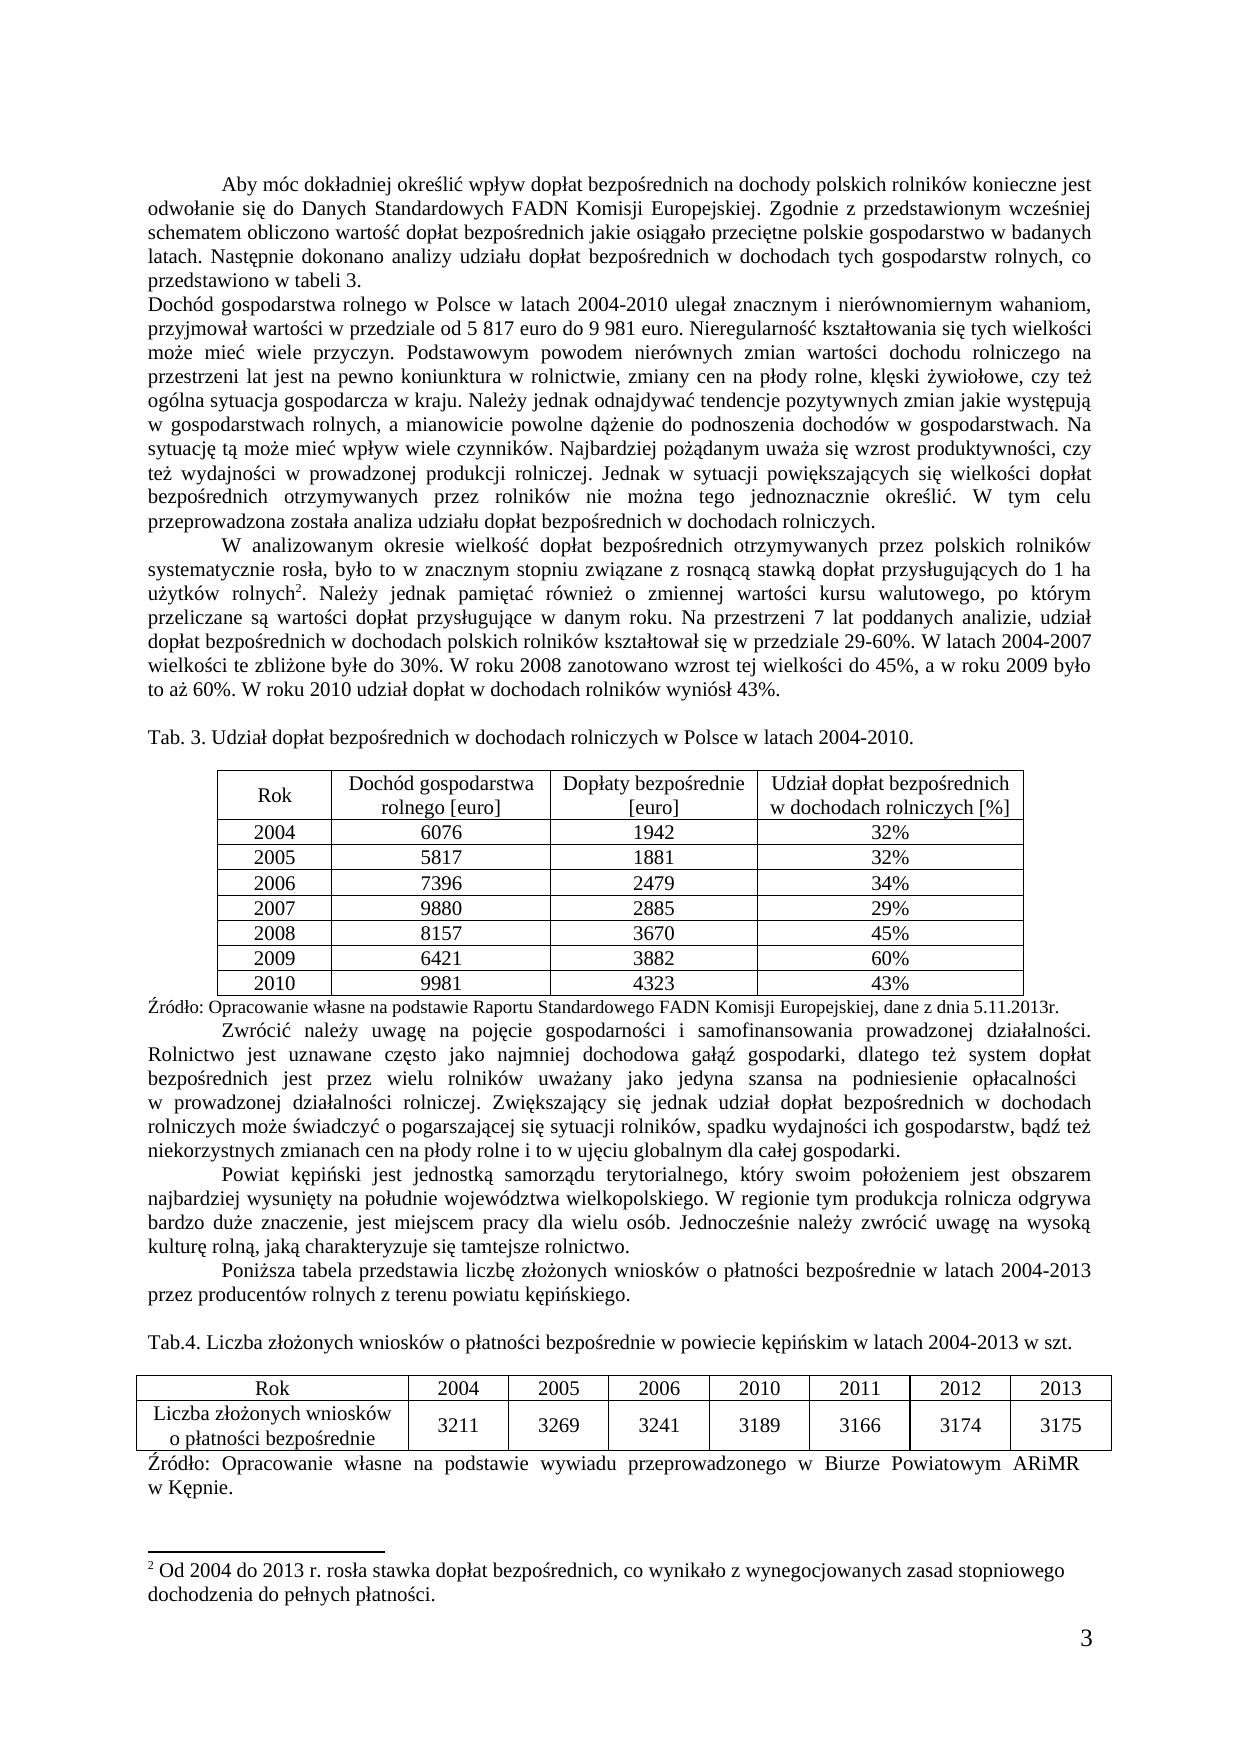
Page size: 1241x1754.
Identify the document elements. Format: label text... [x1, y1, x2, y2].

table_header Rok [137, 1376, 408, 1400]
table_header Udział dopłat bezpośrednich w dochodach rolniczych [%] [758, 771, 1023, 819]
table_header 2006 [609, 1376, 709, 1400]
table_cell 2479 [551, 870, 757, 894]
table_header Dopłaty bezpośrednie [euro] [551, 771, 757, 819]
text Aby móc dokładniej określić wpływ dopłat bezpośrednich na dochody polskich rolników konieczne jest odwołanie się do Danych Standardowych FADN Komisji Europejskiej. Zgodnie z przedstawionym wcześniej schematem obliczono wartość dopłat bezpośrednich jakie osiągało przeciętne polskie gospodarstwo w badanych latach. Następnie dokonano analizy udziału dopłat bezpośrednich w dochodach tych gospodarstw rolnych, co przedstawiono w tabeli 3. [148, 172, 1093, 292]
table_cell 2885 [551, 896, 757, 919]
table_header 2011 [810, 1376, 909, 1400]
table_cell 3175 [1011, 1401, 1111, 1449]
table_cell 3166 [810, 1401, 909, 1449]
table_cell 2008 [218, 921, 331, 945]
table_cell 9880 [332, 896, 550, 919]
table_cell 60% [758, 946, 1023, 970]
table_header Rok [218, 771, 331, 819]
table_cell 6421 [332, 946, 550, 970]
text Źródło: Opracowanie własne na podstawie Raportu Standardowego FADN Komisji Europejskiej, dane z dnia 5.11.2013r. [148, 996, 1093, 1017]
table_cell 3882 [551, 946, 757, 970]
table_cell 5817 [332, 845, 550, 869]
table_cell 2004 [218, 820, 331, 844]
table_cell 29% [758, 896, 1023, 919]
table_cell 2005 [218, 845, 331, 869]
table_header 2005 [509, 1376, 608, 1400]
table_cell 2007 [218, 896, 331, 919]
table_cell 32% [758, 820, 1023, 844]
text Powiat kępiński jest jednostką samorządu terytorialnego, który swoim położeniem jest obszarem najbardziej wysunięty na południe województwa wielkopolskiego. W regionie tym produkcja rolnicza odgrywa bardzo duże znaczenie, jest miejscem pracy dla wielu osób. Jednocześnie należy zwrócić uwagę na wysoką kulturę rolną, jaką charakteryzuje się tamtejsze rolnictwo. [148, 1162, 1093, 1258]
table_cell 45% [758, 921, 1023, 945]
text Zwrócić należy uwagę na pojęcie gospodarności i samofinansowania prowadzonej działalności. Rolnictwo jest uznawane często jako najmniej dochodowa gałąź gospodarki, dlatego też system dopłat bezpośrednich jest przez wielu rolników uważany jako jedyna szansa na podniesienie opłacalności w prowadzonej działalności rolniczej. Zwiększający się jednak udział dopłat bezpośrednich w dochodach rolniczych może świadczyć o pogarszającej się sytuacji rolników, spadku wydajności ich gospodarstw, bądź też niekorzystnych zmianach cen na płody rolne i to w ujęciu globalnym dla całej gospodarki. [148, 1017, 1093, 1162]
table_cell 2010 [218, 971, 331, 995]
table_cell 34% [758, 870, 1023, 894]
table_cell 3211 [409, 1401, 508, 1449]
table_cell 1942 [551, 820, 757, 844]
table_cell 1881 [551, 845, 757, 869]
table_header 2004 [409, 1376, 508, 1400]
table_header 2012 [911, 1376, 1010, 1400]
table_cell 3174 [911, 1401, 1010, 1449]
table_cell 8157 [332, 921, 550, 945]
table_header 2010 [710, 1376, 809, 1400]
table_cell 3670 [551, 921, 757, 945]
text W analizowanym okresie wielkość dopłat bezpośrednich otrzymywanych przez polskich rolników systematycznie rosła, było to w znacznym stopniu związane z rosnącą stawką dopłat przysługujących do 1 ha użytków rolnych. Należy jednak pamiętać również o zmiennej wartości kursu walutowego, po którym przeliczane są wartości dopłat przysługujące w danym roku. Na przestrzeni 7 lat poddanych analizie, udział dopłat bezpośrednich w dochodach polskich rolników kształtował się w przedziale 29-60%. W latach 2004-2007 wielkości te zbliżone byłe do 30%. W roku 2008 zanotowano wzrost tej wielkości do 45%, a w roku 2009 było to aż 60%. W roku 2010 udział dopłat w dochodach rolników wyniósł 43%. [148, 533, 1093, 701]
table_cell 7396 [332, 870, 550, 894]
text Źródło: Opracowanie własne na podstawie wywiadu przeprowadzonego w Biurze Powiatowym ARiMR w Kępnie. [148, 1451, 1093, 1499]
text Dochód gospodarstwa rolnego w Polsce w latach 2004-2010 ulegał znacznym i nierównomiernym wahaniom, przyjmował wartości w przedziale od 5 817 euro do 9 981 euro. Nieregularność kształtowania się tych wielkości może mieć wiele przyczyn. Podstawowym powodem nierównych zmian wartości dochodu rolniczego na przestrzeni lat jest na pewno koniunktura w rolnictwie, zmiany cen na płody rolne, klęski żywiołowe, czy też ogólna sytuacja gospodarcza w kraju. Należy jednak odnajdywać tendencje pozytywnych zmian jakie występują w gospodarstwach rolnych, a mianowicie powolne dążenie do podnoszenia dochodów w gospodarstwach. Na sytuację tą może mieć wpływ wiele czynników. Najbardziej pożądanym uważa się wzrost produktywności, czy też wydajności w prowadzonej produkcji rolniczej. Jednak w sytuacji powiększających się wielkości dopłat bezpośrednich otrzymywanych przez rolników nie można tego jednoznacznie określić. W tym celu przeprowadzona została analiza udziału dopłat bezpośrednich w dochodach rolniczych. [148, 292, 1093, 533]
table_cell 9981 [332, 971, 550, 995]
table_cell 3241 [609, 1401, 709, 1449]
table_cell 6076 [332, 820, 550, 844]
table_cell 3189 [710, 1401, 809, 1449]
table_cell 4323 [551, 971, 757, 995]
table_cell 43% [758, 971, 1023, 995]
table_cell 3269 [509, 1401, 608, 1449]
table_cell Liczba złożonych wniosków o płatności bezpośrednie [137, 1401, 408, 1449]
text Tab. 3. Udział dopłat bezpośrednich w dochodach rolniczych w Polsce w latach 2004-2010. [148, 725, 1093, 749]
text Poniższa tabela przedstawia liczbę złożonych wniosków o płatności bezpośrednie w latach 2004-2013 przez producentów rolnych z terenu powiatu kępińskiego. [148, 1258, 1093, 1306]
table_cell 32% [758, 845, 1023, 869]
table_header Dochód gospodarstwa rolnego [euro] [332, 771, 550, 819]
table_header 2013 [1011, 1376, 1111, 1400]
text Tab.4. Liczba złożonych wniosków o płatności bezpośrednie w powiecie kępińskim w latach 2004-2013 w szt. [148, 1330, 1093, 1354]
table_cell 2006 [218, 870, 331, 894]
table_cell 2009 [218, 946, 331, 970]
